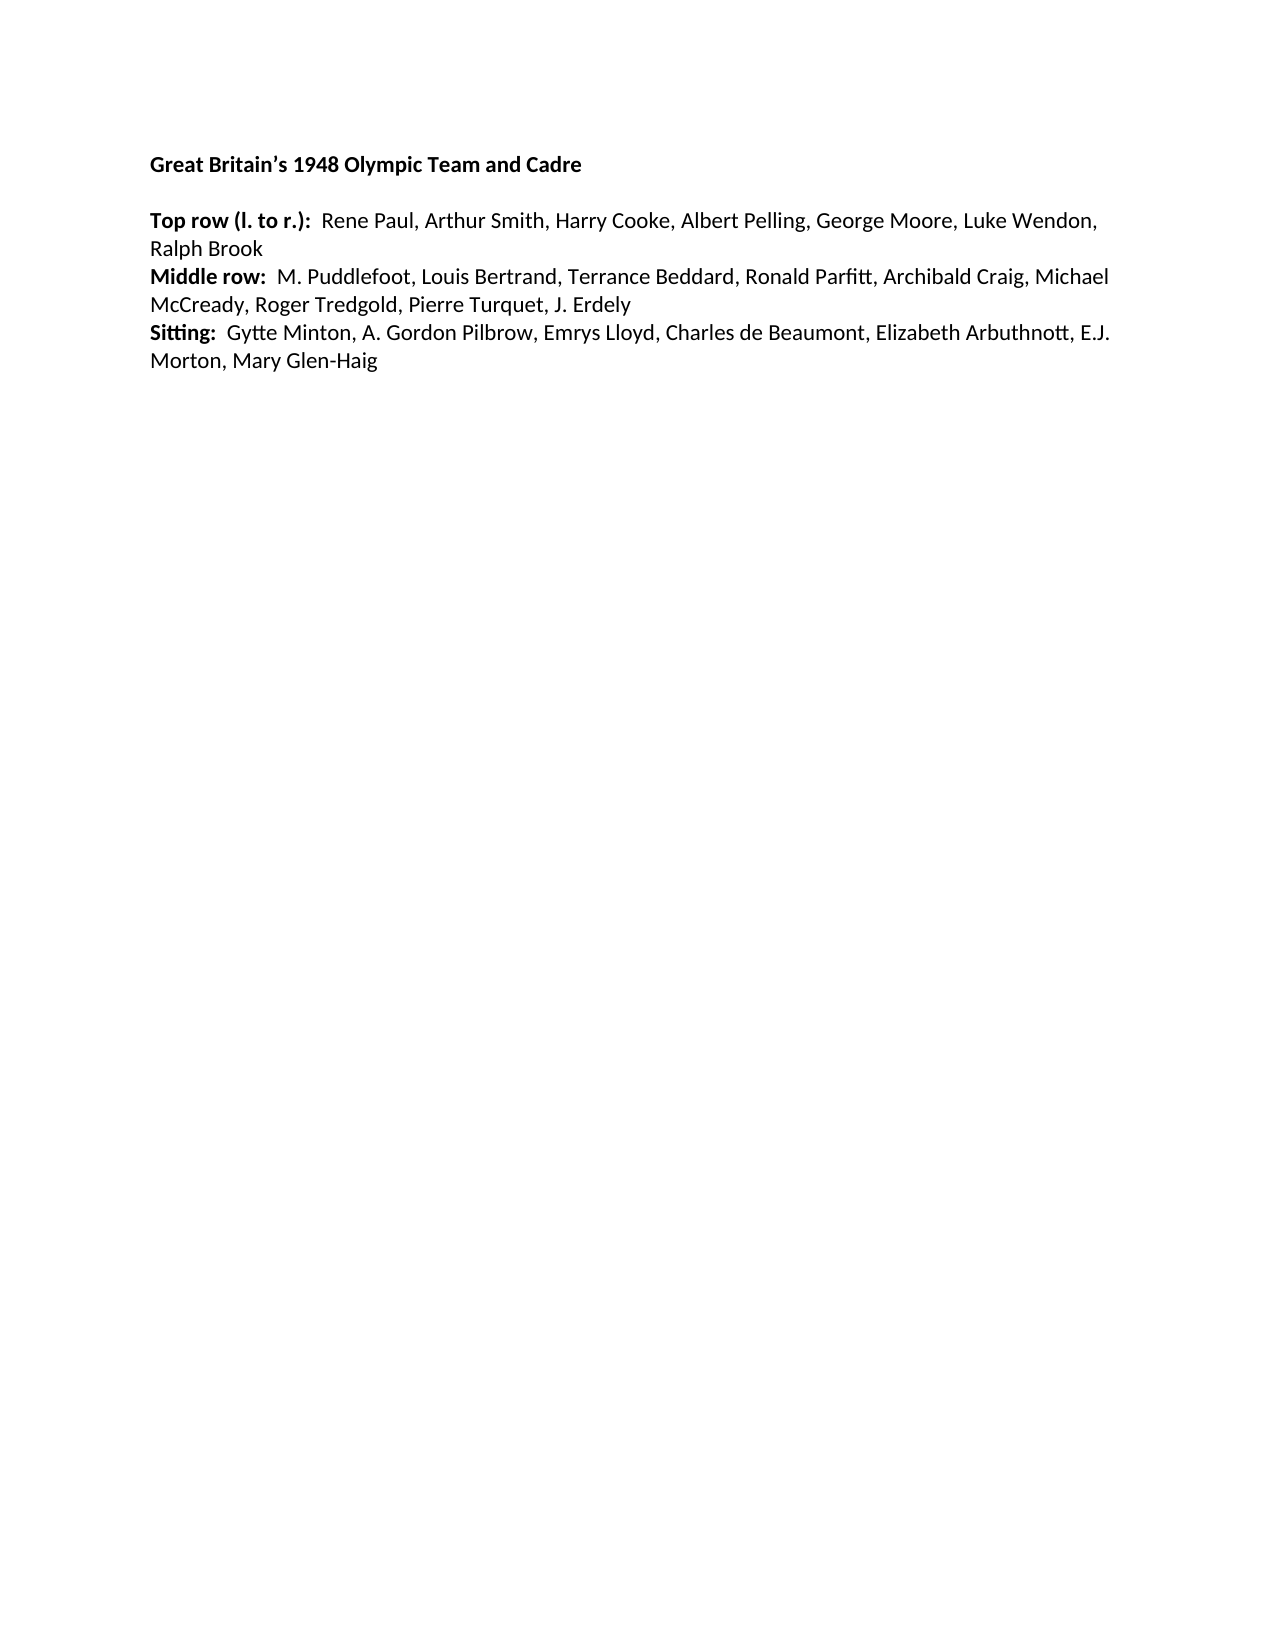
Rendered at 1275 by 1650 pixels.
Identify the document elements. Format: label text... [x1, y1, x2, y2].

text Top row (l. to r.): Rene Paul, Arthur Smith, Harry Cooke, Albert Pelling, George Moore, Luke Wendon, Ralph Brook [150, 206, 1125, 262]
text Sitting: Gytte Minton, A. Gordon Pilbrow, Emrys Lloyd, Charles de Beaumont, Elizabeth Arbuthnott, E.J. Morton, Mary Glen-Haig [150, 318, 1125, 374]
text Great Britain’s 1948 Olympic Team and Cadre [150, 150, 1125, 178]
text Middle row: M. Puddlefoot, Louis Bertrand, Terrance Beddard, Ronald Parfitt, Archibald Craig, Michael McCready, Roger Tredgold, Pierre Turquet, J. Erdely [150, 262, 1125, 318]
